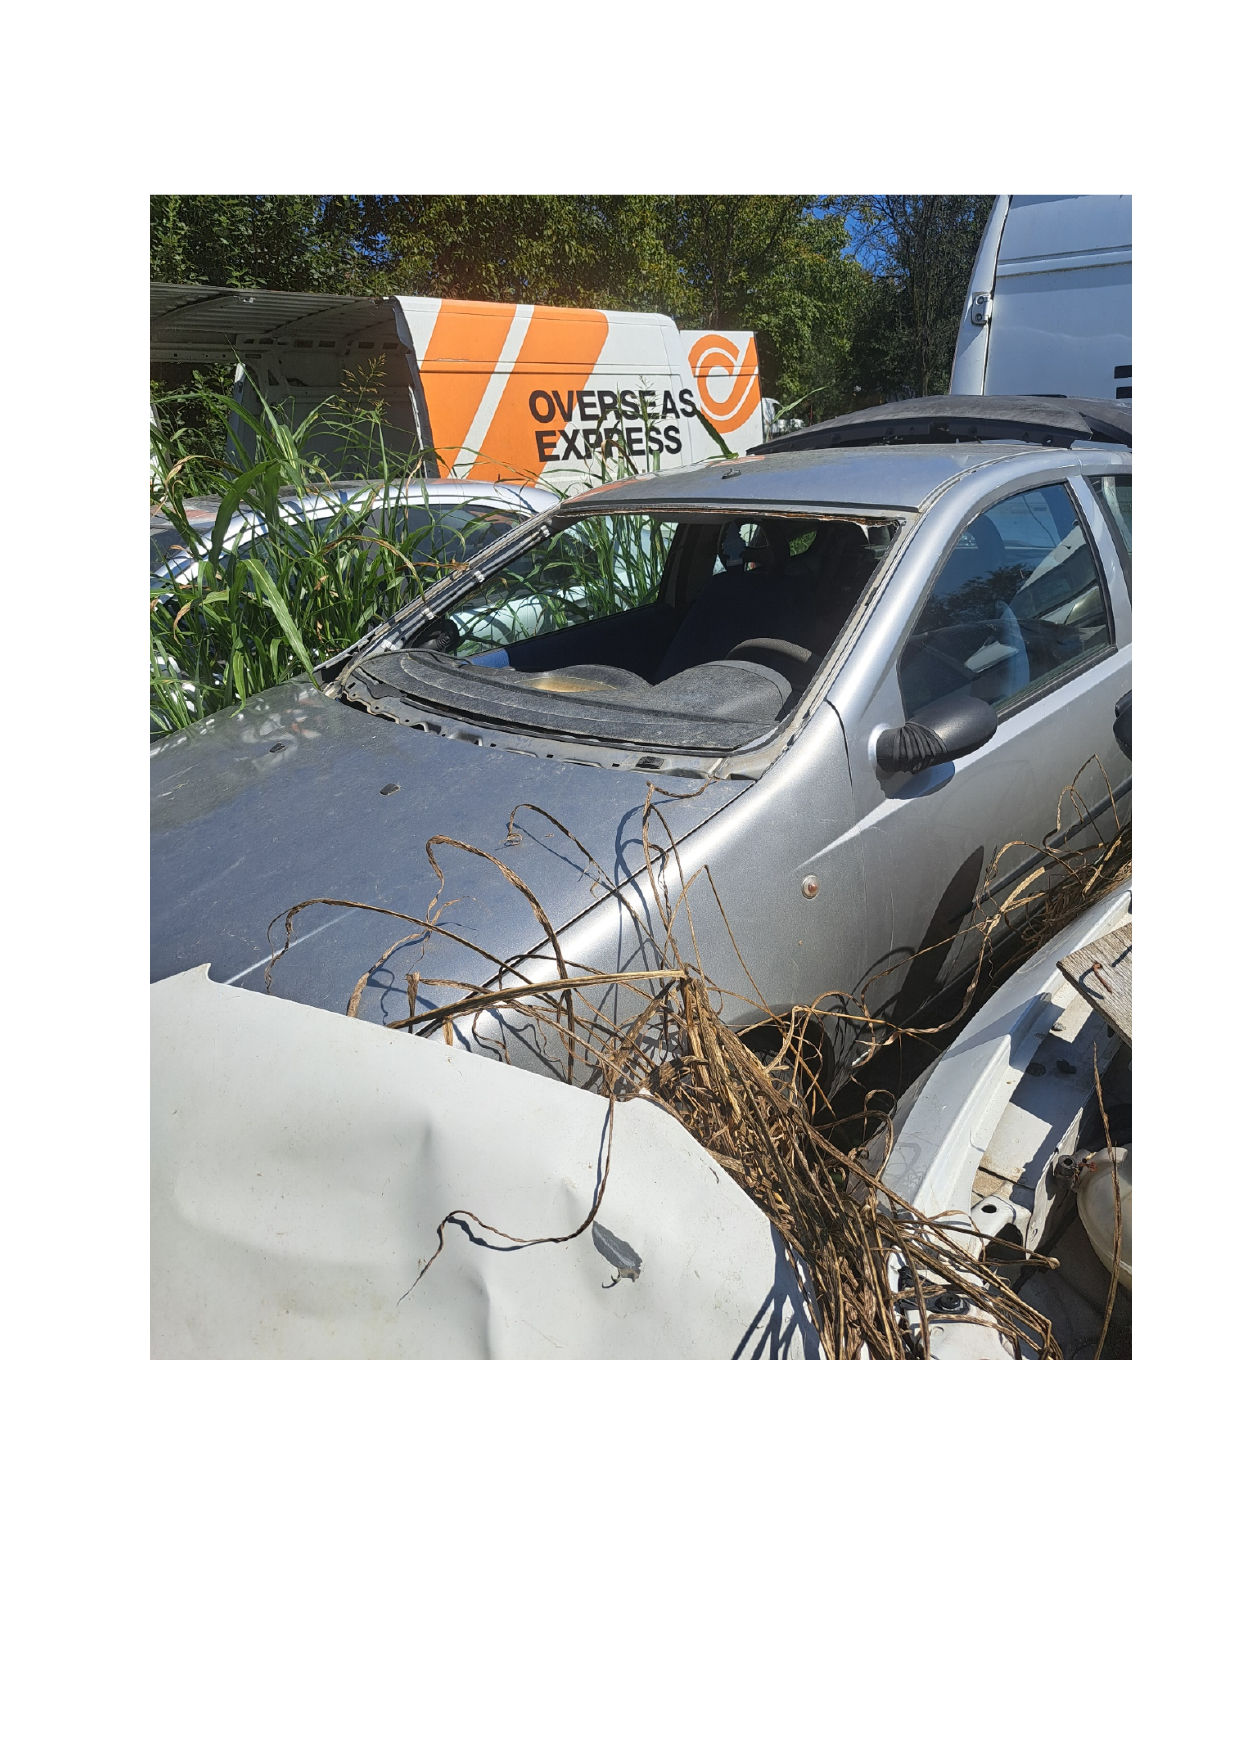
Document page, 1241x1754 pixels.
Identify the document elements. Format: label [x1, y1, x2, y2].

picture [151, 196, 1131, 1359]
